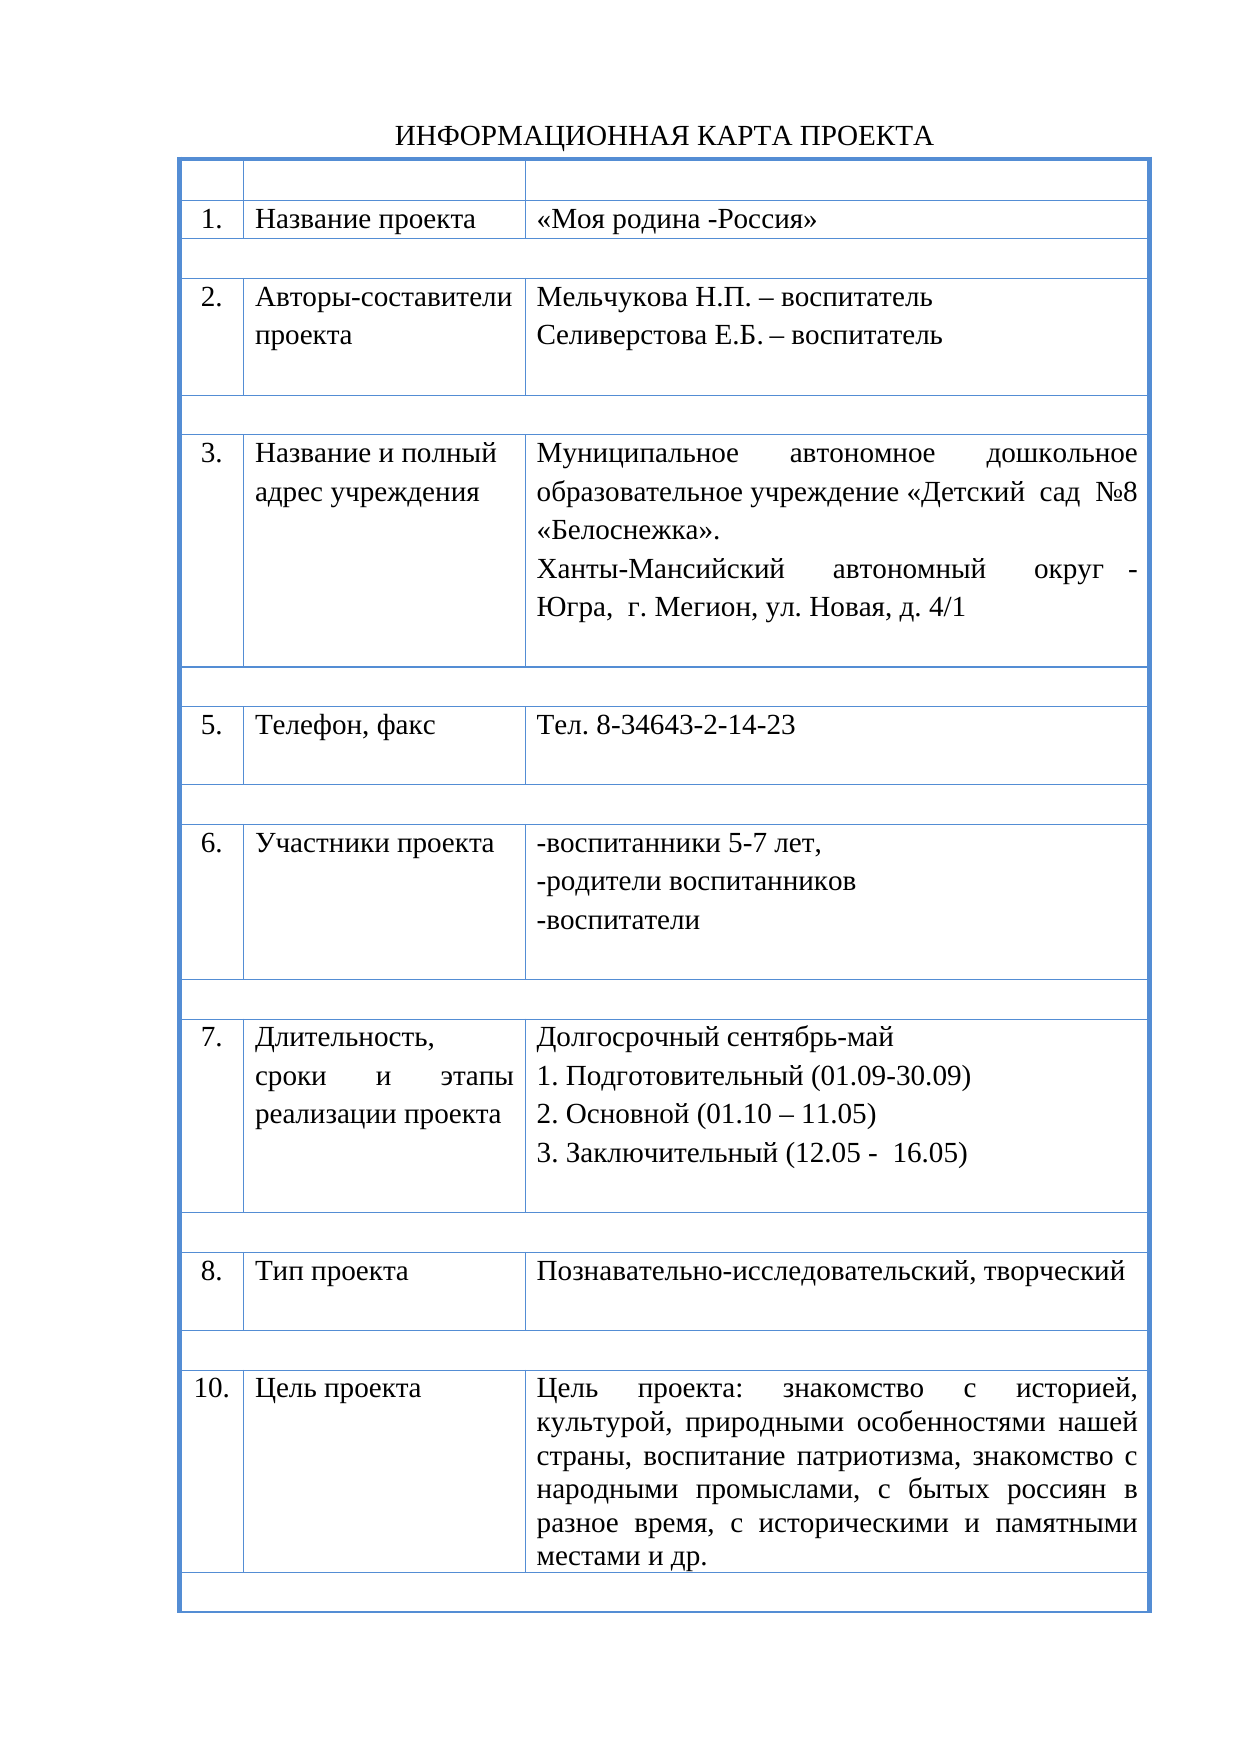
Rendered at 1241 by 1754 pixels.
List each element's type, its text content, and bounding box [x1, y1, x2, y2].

table_cell Долгосрочный сентябрь-май 1. Подготовительный (01.09-30.09) 2. Основной (01.10 – 11.05) 3. Заключительный (12.05 - 16.05) [526, 1020, 1147, 1212]
table_header [244, 161, 525, 200]
table_cell Телефон, факс [244, 707, 525, 784]
table_cell 3. [182, 435, 243, 666]
table_cell [182, 1213, 1147, 1252]
table_cell [182, 980, 1147, 1018]
table_header [182, 161, 243, 200]
table_cell 10. [182, 1371, 243, 1572]
table_cell [182, 668, 1147, 706]
table_cell 8. [182, 1253, 243, 1330]
table_cell Название проекта [244, 201, 525, 238]
table_cell 5. [182, 707, 243, 784]
table_cell Тел. 8-34643-2-14-23 [526, 707, 1147, 784]
table_cell Цель проекта: знакомство с историей, культурой, природными особенностями нашей страны, воспитание патриотизма, знакомство с народными промыслами, с бытых россиян в разное время, с историческими и памятными местами и др. [526, 1371, 1147, 1572]
text ИНФОРМАЦИОННАЯ КАРТА ПРОЕКТА [177, 118, 1152, 152]
table_cell [182, 396, 1147, 434]
table_cell [182, 239, 1147, 278]
table_cell [182, 1573, 1147, 1611]
table_cell 7. [182, 1020, 243, 1212]
table_cell «Моя родина -Россия» [526, 201, 1147, 238]
table_cell Тип проекта [244, 1253, 525, 1330]
table_cell 2. [182, 279, 243, 394]
table_cell Цель проекта [244, 1371, 525, 1572]
table_cell 1. [182, 201, 243, 238]
table_cell 6. [182, 825, 243, 979]
table_cell Длительность, сроки и этапы реализации проекта [244, 1020, 525, 1212]
table_cell [182, 785, 1147, 824]
table_header [526, 161, 1147, 200]
table_cell Муниципальное автономное дошкольное образовательное учреждение «Детский сад №8 «Белоснежка». Ханты-Мансийский автономный округ - Югра, г. Мегион, ул. Новая, д. 4/1 [526, 435, 1147, 666]
table_cell Мельчукова Н.П. – воспитатель Селиверстова Е.Б. – воспитатель [526, 279, 1147, 394]
table_cell Познавательно-исследовательский, творческий [526, 1253, 1147, 1330]
table_cell Название и полный адрес учреждения [244, 435, 525, 666]
table_cell -воспитанники 5-7 лет, -родители воспитанников -воспитатели [526, 825, 1147, 979]
table_cell [182, 1331, 1147, 1369]
table_cell Участники проекта [244, 825, 525, 979]
table_cell Авторы-составители проекта [244, 279, 525, 394]
